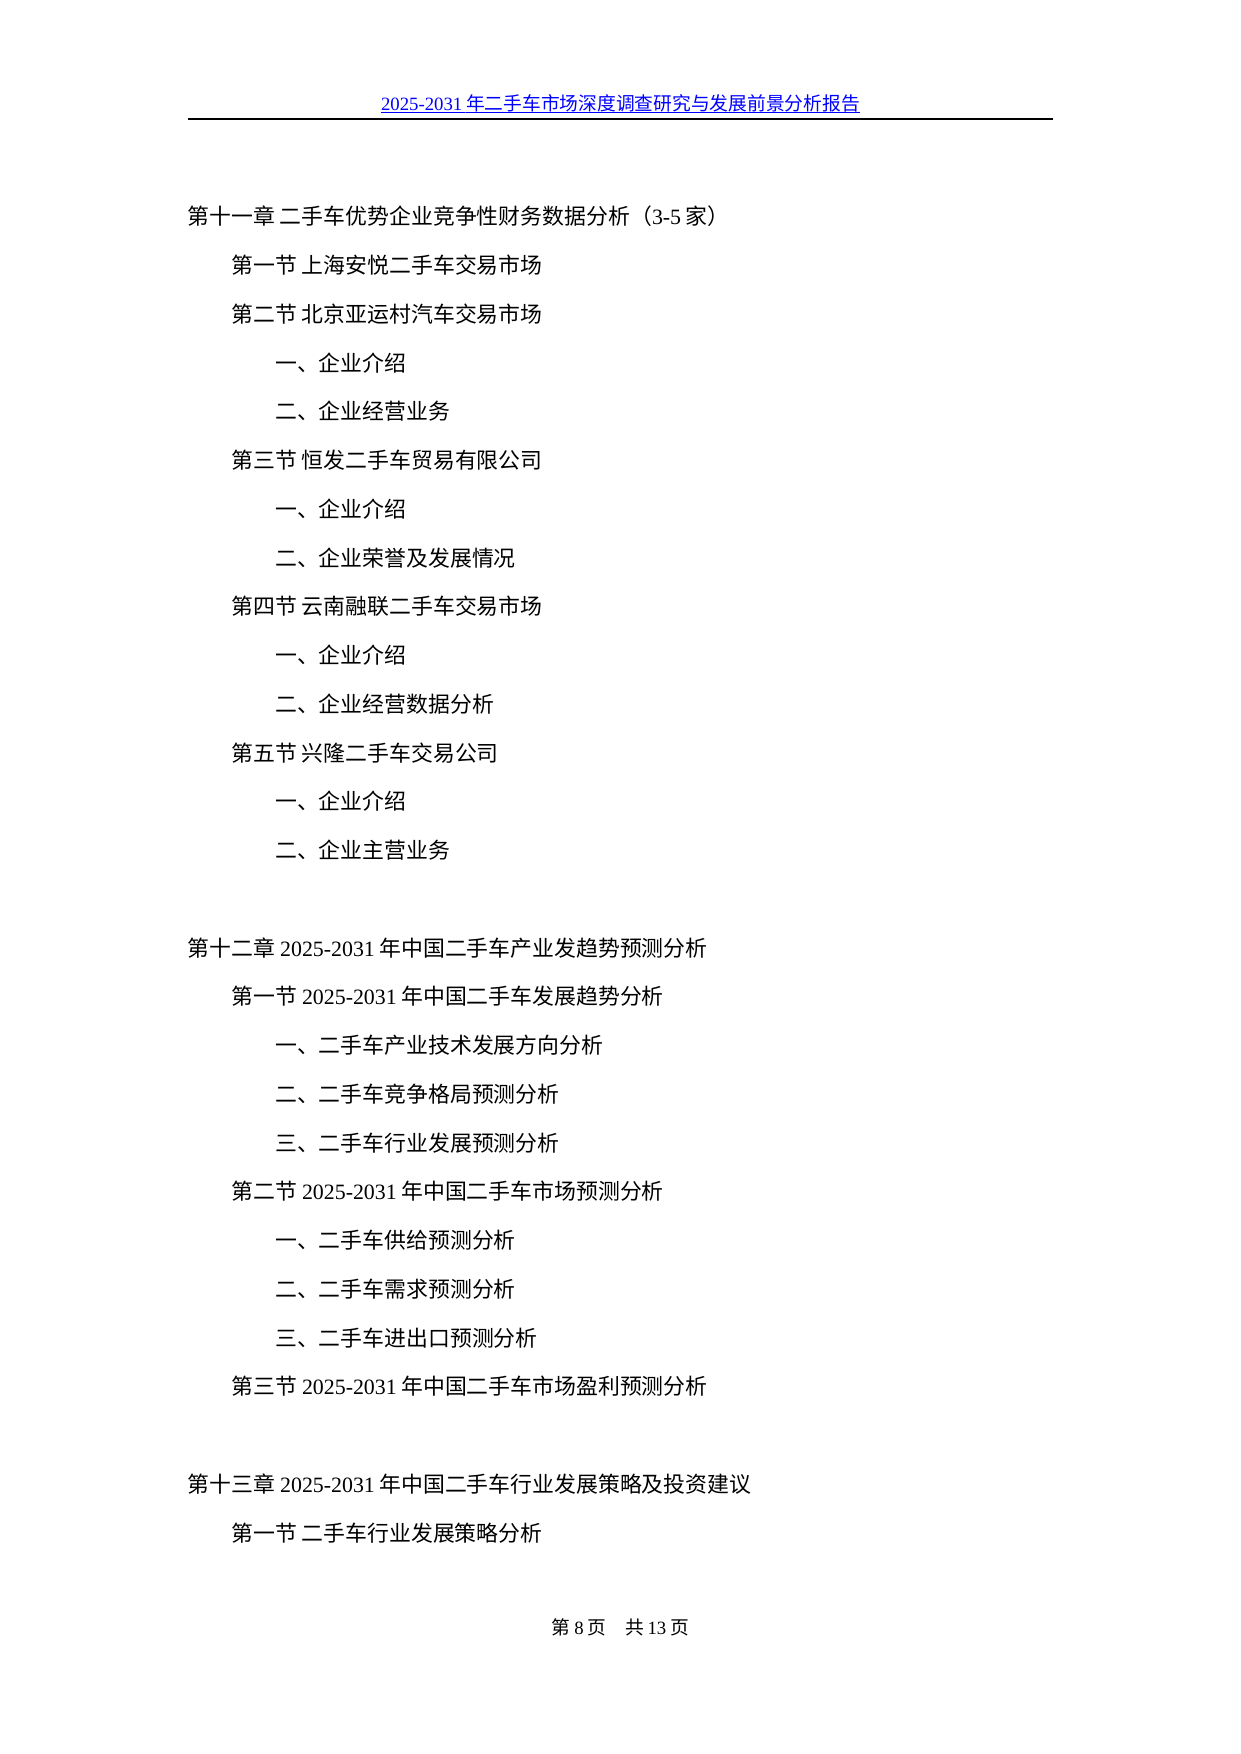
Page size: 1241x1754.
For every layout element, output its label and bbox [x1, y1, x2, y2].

text [187, 150, 1053, 1548]
